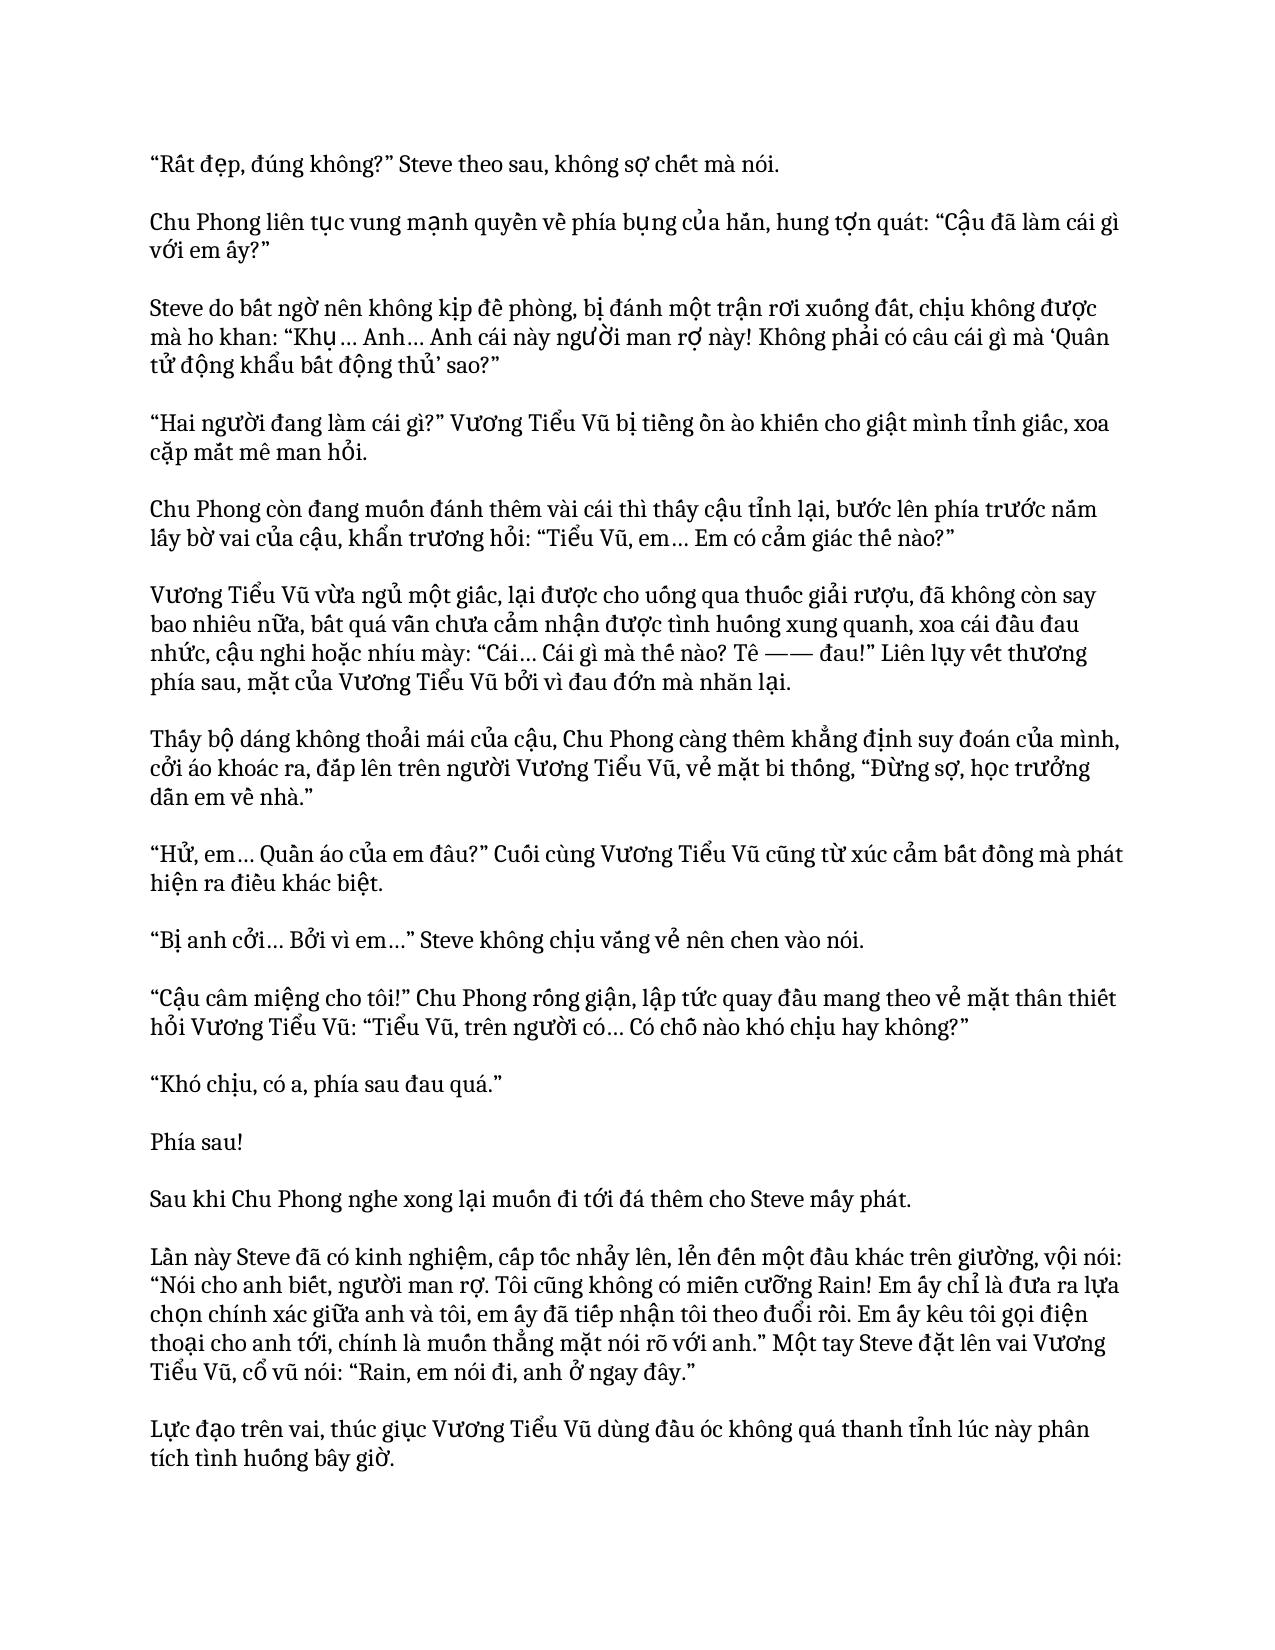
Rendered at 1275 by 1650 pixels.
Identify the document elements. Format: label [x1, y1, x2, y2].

text [150, 150, 1125, 1472]
